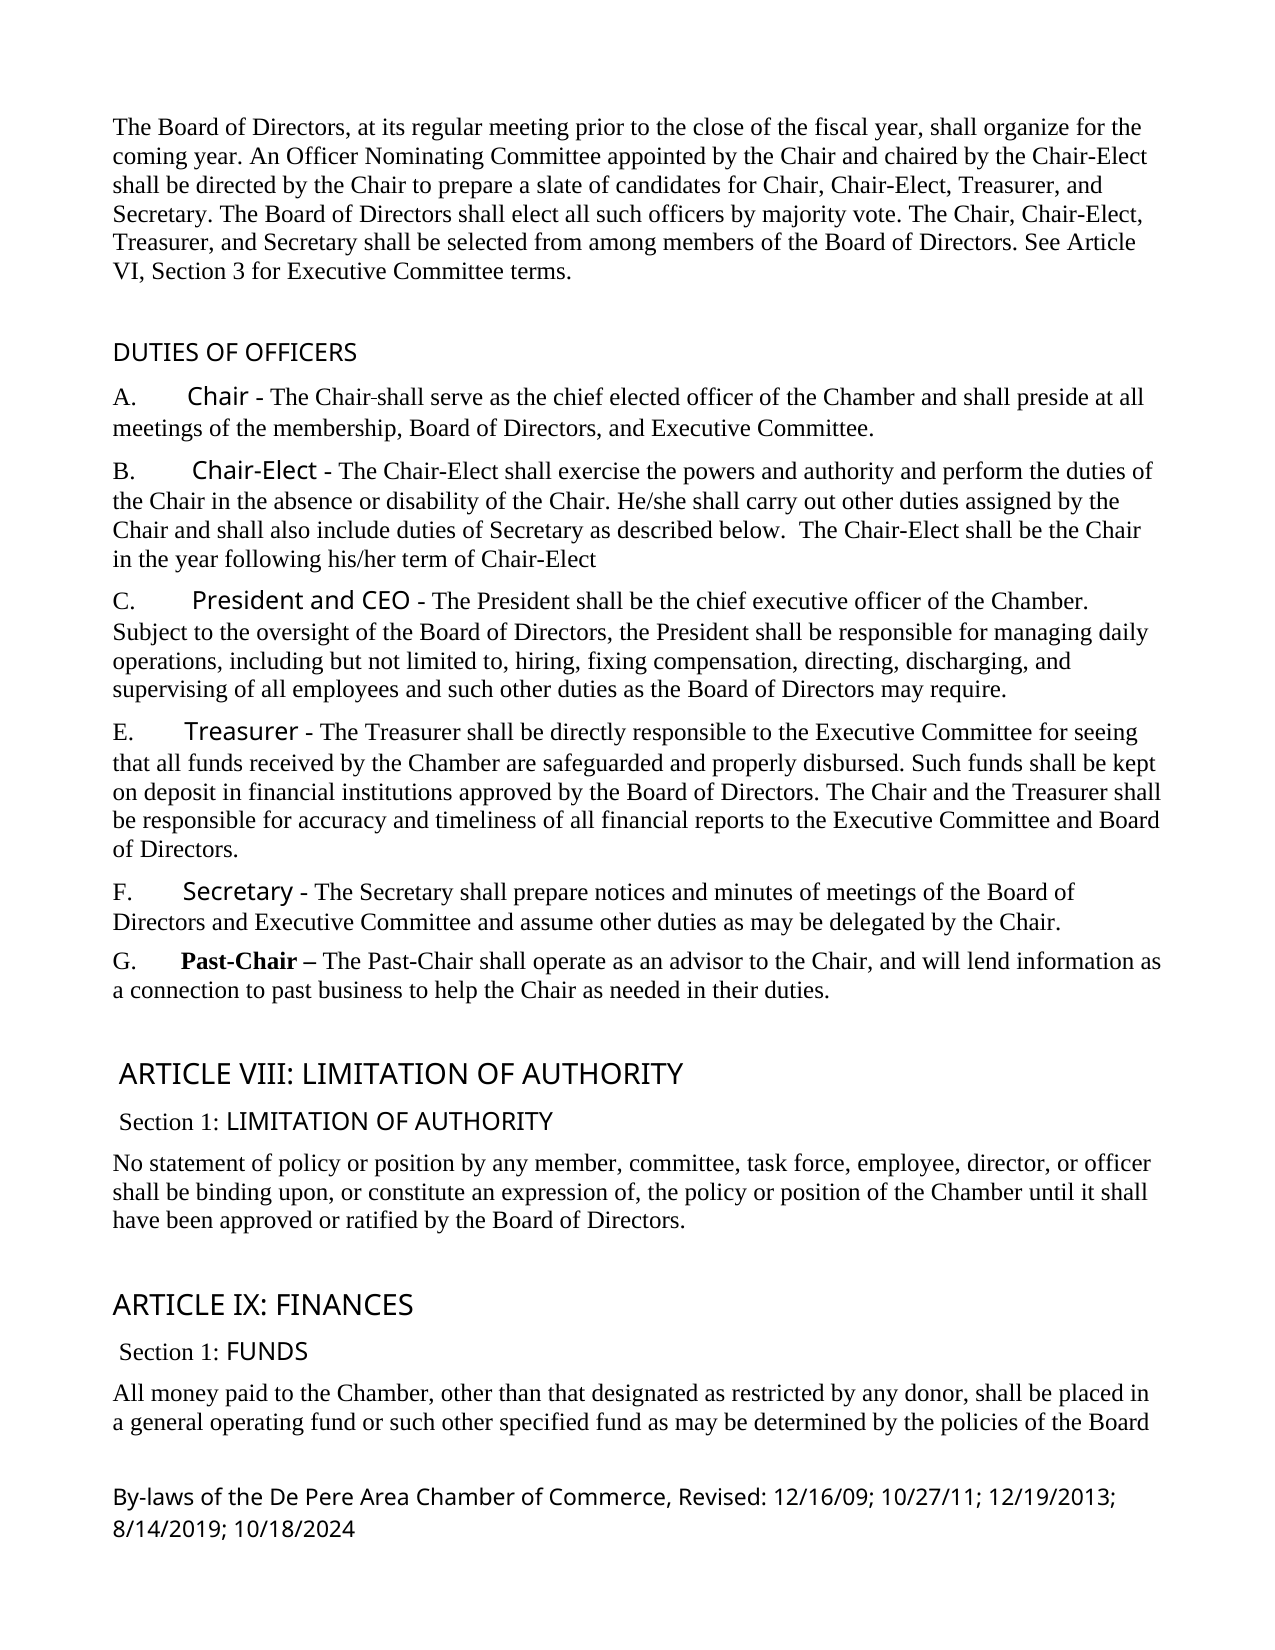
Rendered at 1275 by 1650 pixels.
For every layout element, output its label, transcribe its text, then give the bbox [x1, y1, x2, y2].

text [112, 1378, 1162, 1436]
text Section 1: FUNDS [112, 1334, 1162, 1368]
text C. President and CEO - The President shall be the chief executive officer of the Chamber. Subject to the oversight of the Board of Directors, the President shall be responsible for managing daily operations, including but not limited to, hiring, fixing compensation, directing, discharging, and supervising of all employees and such other duties as the Board of Directors may require. [112, 583, 1162, 703]
text A. Chair - The Chair shall serve as the chief elected officer of the Chamber and shall preside at all meetings of the membership, Board of Directors, and Executive Committee. [112, 379, 1162, 442]
text ARTICLE VIII: LIMITATION OF AUTHORITY [112, 1053, 1162, 1093]
text G. Past-Chair – The Past-Chair shall operate as an advisor to the Chair, and will lend information as a connection to past business to help the Chair as needed in their duties. [112, 946, 1162, 1004]
text ARTICLE IX: FINANCES [112, 1284, 1162, 1324]
text F. Secretary - The Secretary shall prepare notices and minutes of meetings of the Board of Directors and Executive Committee and assume other duties as may be delegated by the Chair. [112, 873, 1162, 936]
text DUTIES OF OFFICERS [112, 334, 1162, 369]
text The Board of Directors, at its regular meeting prior to the close of the fiscal year, shall organize for the coming year. An Officer Nominating Committee appointed by the Chair and chaired by the Chair-Elect shall be directed by the Chair to prepare a slate of candidates for Chair, Chair-Elect, Treasurer, and Secretary. The Board of Directors shall elect all such officers by majority vote. The Chair, Chair-Elect, Treasurer, and Secretary shall be selected from among members of the Board of Directors. See Article VI, Section 3 for Executive Committee terms. [112, 112, 1162, 285]
text No statement of policy or position by any member, committee, task force, employee, director, or officer shall be binding upon, or constitute an expression of, the policy or position of the Chamber until it shall have been approved or ratified by the Board of Directors. [112, 1148, 1162, 1234]
text B. Chair-Elect - The Chair-Elect shall exercise the powers and authority and perform the duties of the Chair in the absence or disability of the Chair. He/she shall carry out other duties assigned by the Chair and shall also include duties of Secretary as described below. The Chair-Elect shall be the Chair in the year following his/her term of Chair-Elect [112, 452, 1162, 573]
text E. Treasurer - The Treasurer shall be directly responsible to the Executive Committee for seeing that all funds received by the Chamber are safeguarded and properly disbursed. Such funds shall be kept on deposit in financial institutions approved by the Board of Directors. The Chair and the Treasurer shall be responsible for accuracy and timeliness of all financial reports to the Executive Committee and Board of Directors. [112, 714, 1162, 863]
text Section 1: LIMITATION OF AUTHORITY [112, 1104, 1162, 1138]
